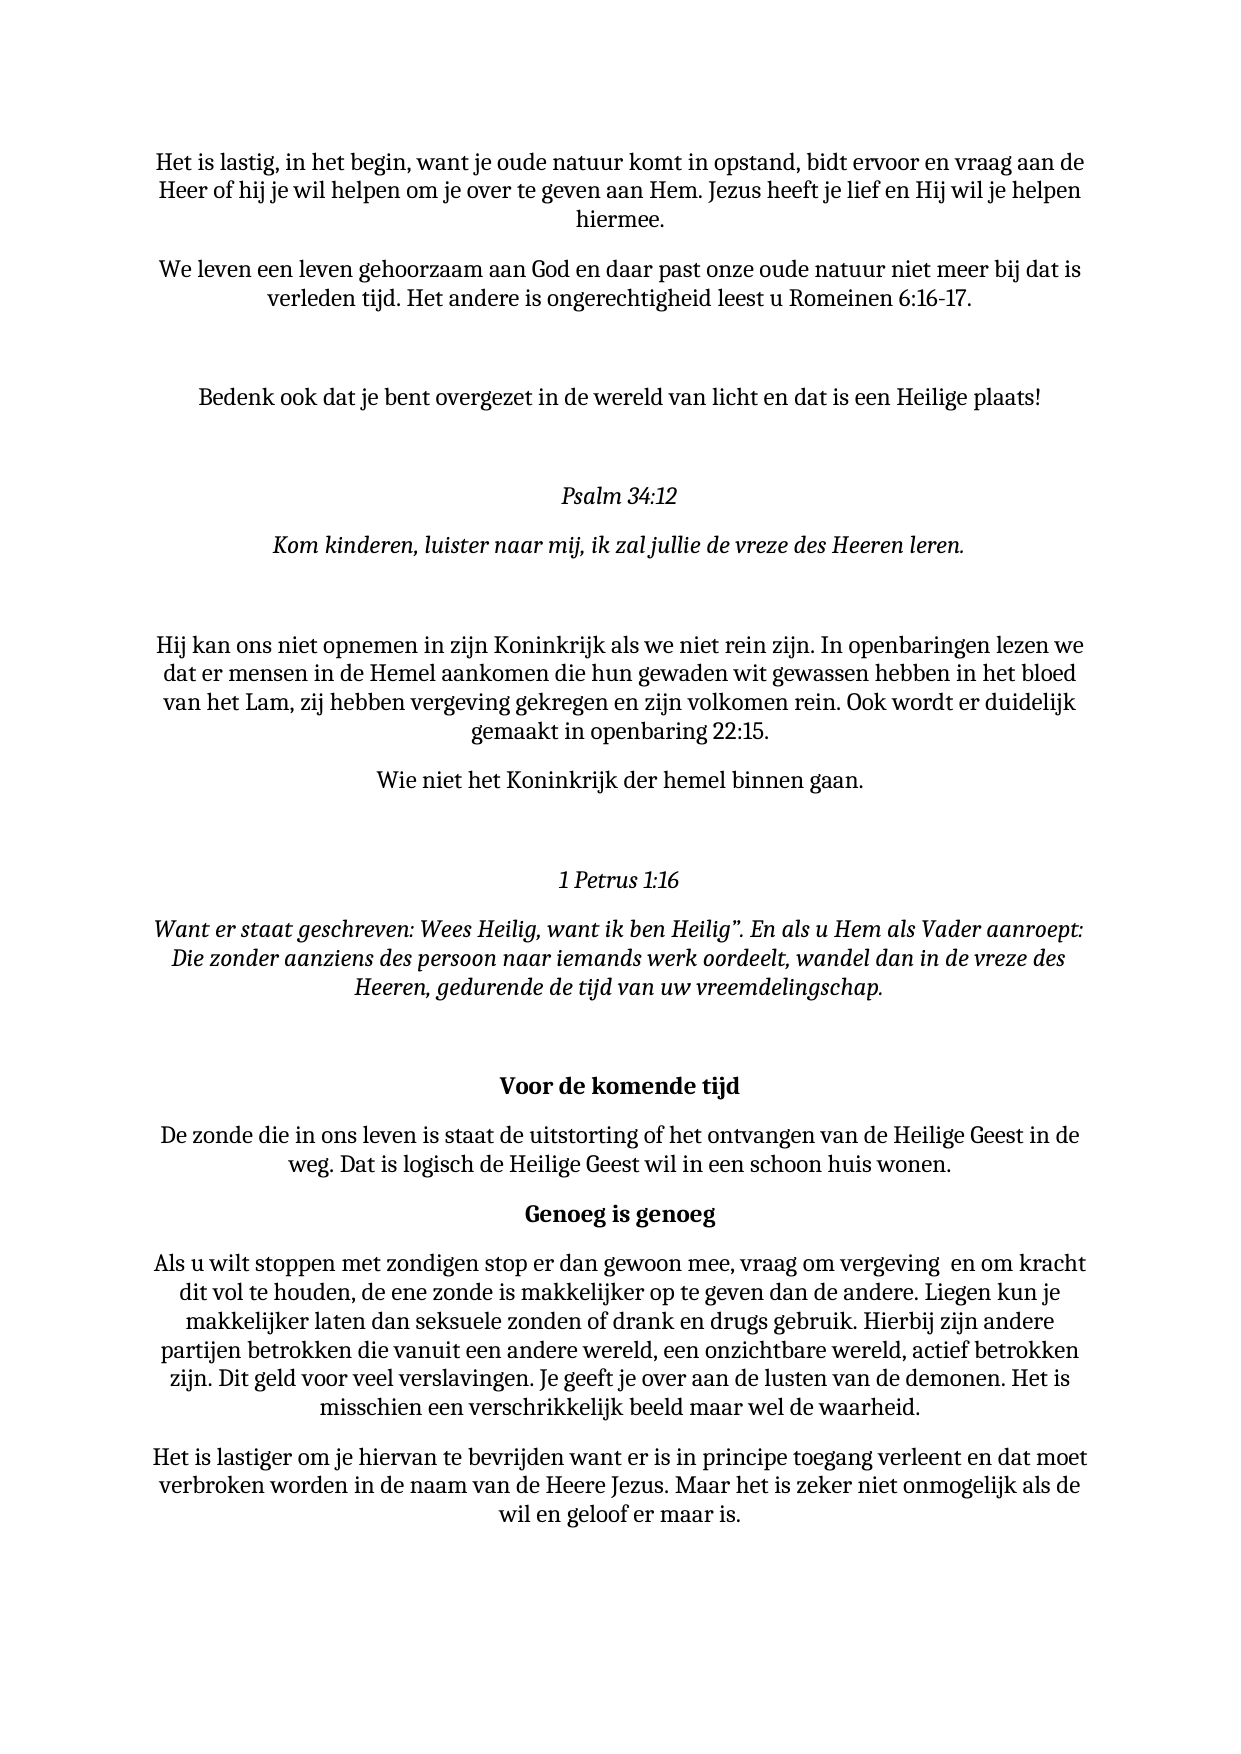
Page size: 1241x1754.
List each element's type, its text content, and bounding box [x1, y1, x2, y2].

text We leven een leven gehoorzaam aan God en daar past onze oude natuur niet meer bij dat is verleden tijd. Het andere is ongerechtigheid leest u Romeinen 6:16-17. [148, 255, 1092, 312]
text 1 Petrus 1:16 [148, 866, 1092, 894]
text Voor de komende tijd [148, 1072, 1092, 1101]
text Wie niet het Koninkrijk der hemel binnen gaan. [148, 766, 1092, 795]
text Genoeg is genoeg [148, 1200, 1092, 1228]
text De zonde die in ons leven is staat de uitstorting of het ontvangen van de Heilige Geest in de weg. Dat is logisch de Heilige Geest wil in een schoon huis wonen. [148, 1121, 1092, 1179]
text Psalm 34:12 [148, 482, 1092, 511]
text Als u wilt stoppen met zondigen stop er dan gewoon mee, vraag om vergeving en om kracht dit vol te houden, de ene zonde is makkelijker op te geven dan de andere. Liegen kun je makkelijker laten dan seksuele zonden of drank en drugs gebruik. Hierbij zijn andere partijen betrokken die vanuit een andere wereld, een onzichtbare wereld, actief betrokken zijn. Dit geld voor veel verslavingen. Je geeft je over aan de lusten van de demonen. Het is misschien een verschrikkelijk beeld maar wel de waarheid. [148, 1249, 1092, 1422]
text Hij kan ons niet opnemen in zijn Koninkrijk als we niet rein zijn. In openbaringen lezen we dat er mensen in de Hemel aankomen die hun gewaden wit gewassen hebben in het bloed van het Lam, zij hebben vergeving gekregen en zijn volkomen rein. Ook wordt er duidelijk gemaakt in openbaring 22:15. [148, 631, 1092, 746]
text Kom kinderen, luister naar mij, ik zal jullie de vreze des Heeren leren. [148, 531, 1092, 560]
text Het is lastiger om je hiervan te bevrijden want er is in principe toegang verleent en dat moet verbroken worden in de naam van de Heere Jezus. Maar het is zeker niet onmogelijk als de wil en geloof er maar is. [148, 1443, 1092, 1529]
text Het is lastig, in het begin, want je oude natuur komt in opstand, bidt ervoor en vraag aan de Heer of hij je wil helpen om je over te geven aan Hem. Jezus heeft je lief en Hij wil je helpen hiermee. [148, 148, 1092, 234]
text Bedenk ook dat je bent overgezet in de wereld van licht en dat is een Heilige plaats! [148, 383, 1092, 411]
text Want er staat geschreven: Wees Heilig, want ik ben Heilig”. En als u Hem als Vader aanroept: Die zonder aanziens des persoon naar iemands werk oordeelt, wandel dan in de vreze des Heeren, gedurende de tijd van uw vreemdelingschap. [148, 915, 1092, 1001]
